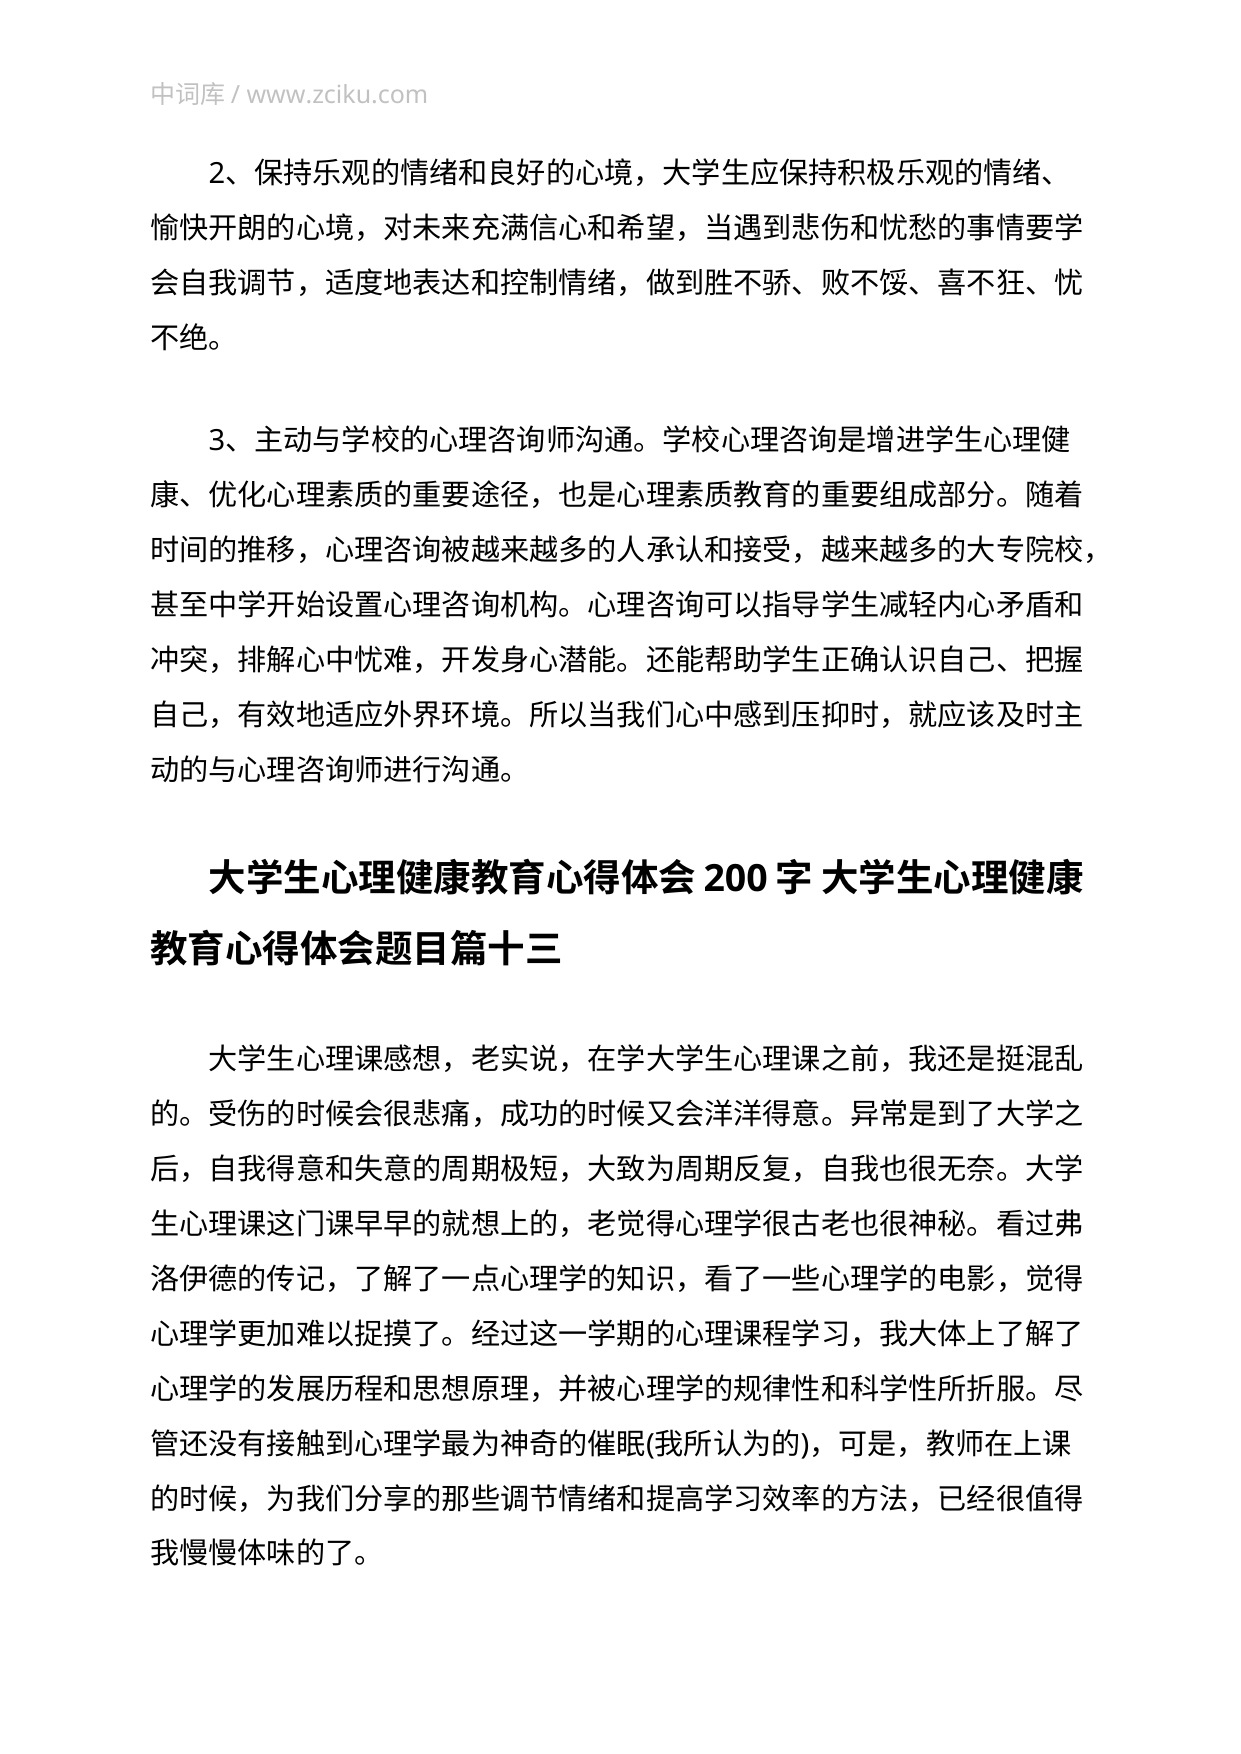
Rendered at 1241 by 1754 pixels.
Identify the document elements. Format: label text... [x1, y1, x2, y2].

text 大学生心理健康教育心得体会200字 大学生心理健康教育心得体会题目篇十三 [150, 848, 1090, 973]
text 3、主动与学校的心理咨询师沟通。学校心理咨询是增进学生心理健康、优化心理素质的重要途径，也是心理素质教育的重要组成部分。随着时间的推移，心理咨询被越来越多的人承认和接受，越来越多的大专院校，甚至中学开始设置心理咨询机构。心理咨询可以指导学生减轻内心矛盾和冲突，排解心中忧难，开发身心潜能。还能帮助学生正确认识自己、把握自己，有效地适应外界环境。所以当我们心中感到压抑时，就应该及时主动的与心理咨询师进行沟通。 [150, 417, 1090, 788]
text 2、保持乐观的情绪和良好的心境，大学生应保持积极乐观的情绪、愉快开朗的心境，对未来充满信心和希望，当遇到悲伤和忧愁的事情要学会自我调节，适度地表达和控制情绪，做到胜不骄、败不馁、喜不狂、忧不绝。 [150, 150, 1090, 357]
text 大学生心理课感想，老实说，在学大学生心理课之前，我还是挺混乱的。受伤的时候会很悲痛，成功的时候又会洋洋得意。异常是到了大学之后，自我得意和失意的周期极短，大致为周期反复，自我也很无奈。大学生心理课这门课早早的就想上的，老觉得心理学很古老也很神秘。看过弗洛伊德的传记，了解了一点心理学的知识，看了一些心理学的电影，觉得心理学更加难以捉摸了。经过这一学期的心理课程学习，我大体上了解了心理学的发展历程和思想原理，并被心理学的规律性和科学性所折服。尽管还没有接触到心理学最为神奇的催眠(我所认为的)，可是，教师在上课的时候，为我们分享的那些调节情绪和提高学习效率的方法，已经很值得我慢慢体味的了。 [150, 1036, 1090, 1572]
